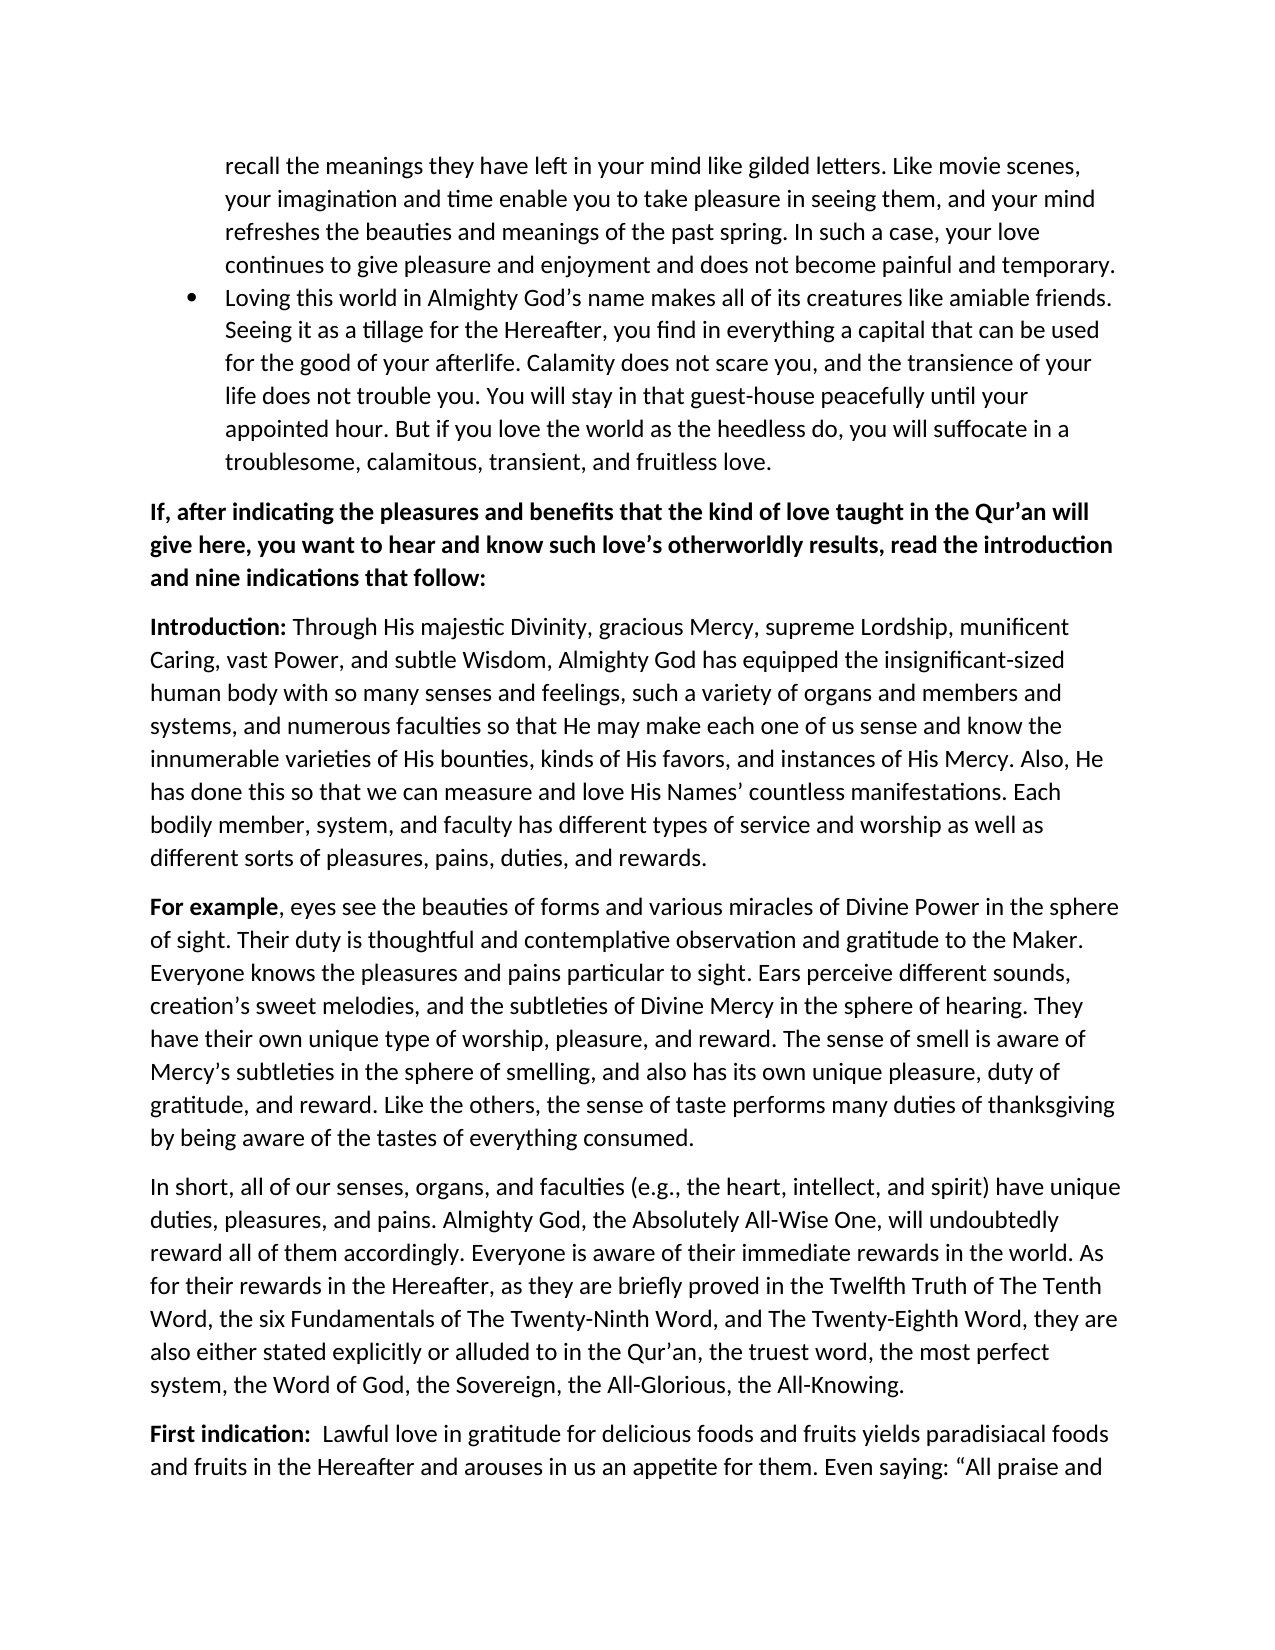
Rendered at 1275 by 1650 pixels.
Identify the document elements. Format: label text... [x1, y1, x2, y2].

text For example, eyes see the beauties of forms and various miracles of Divine Power in the sphere of sight. Their duty is thoughtful and contemplative observation and gratitude to the Maker. Everyone knows the pleasures and pains particular to sight. Ears perceive different sounds, creation’s sweet melodies, and the subtleties of Divine Mercy in the sphere of hearing. They have their own unique type of worship, pleasure, and reward. The sense of smell is aware of Mercy’s subtleties in the sphere of smelling, and also has its own unique pleasure, duty of gratitude, and reward. Like the others, the sense of taste performs many duties of thanksgiving by being aware of the tastes of everything consumed. [150, 891, 1125, 1152]
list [187, 150, 1125, 279]
text Introduction: Through His majestic Divinity, gracious Mercy, supreme Lordship, munificent Caring, vast Power, and subtle Wisdom, Almighty God has equipped the insignificant-sized human body with so many senses and feelings, such a variety of organs and members and systems, and numerous faculties so that He may make each one of us sense and know the innumerable varieties of His bounties, kinds of His favors, and instances of His Mercy. Also, He has done this so that we can measure and love His Names’ countless manifestations. Each bodily member, system, and faculty has different types of service and worship as well as different sorts of pleasures, pains, duties, and rewards. [150, 611, 1125, 872]
text If, after indicating the pleasures and benefits that the kind of love taught in the Qur’an will give here, you want to hear and know such love’s otherworldly results, read the introduction and nine indications that follow: [150, 496, 1125, 592]
text In short, all of our senses, organs, and faculties (e.g., the heart, intellect, and spirit) have unique duties, pleasures, and pains. Almighty God, the Absolutely All-Wise One, will undoubtedly reward all of them accordingly. Everyone is aware of their immediate rewards in the world. As for their rewards in the Hereafter, as they are briefly proved in the Twelfth Truth of The Tenth Word, the six Fundamentals of The Twenty-Ninth Word, and The Twenty-Eighth Word, they are also either stated explicitly or alluded to in the Qur’an, the truest word, the most perfect system, the Word of God, the Sovereign, the All-Glorious, the All-Knowing. [150, 1171, 1125, 1399]
list Loving this world in Almighty God’s name makes all of its creatures like amiable friends. Seeing it as a tillage for the Hereafter, you find in everything a capital that can be used for the good of your afterlife. Calamity does not scare you, and the transience of your life does not trouble you. You will stay in that guest-house peacefully until your appointed hour. But if you love the world as the heedless do, you will suffocate in a troublesome, calamitous, transient, and fruitless love. [187, 282, 1125, 477]
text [150, 1418, 1125, 1482]
